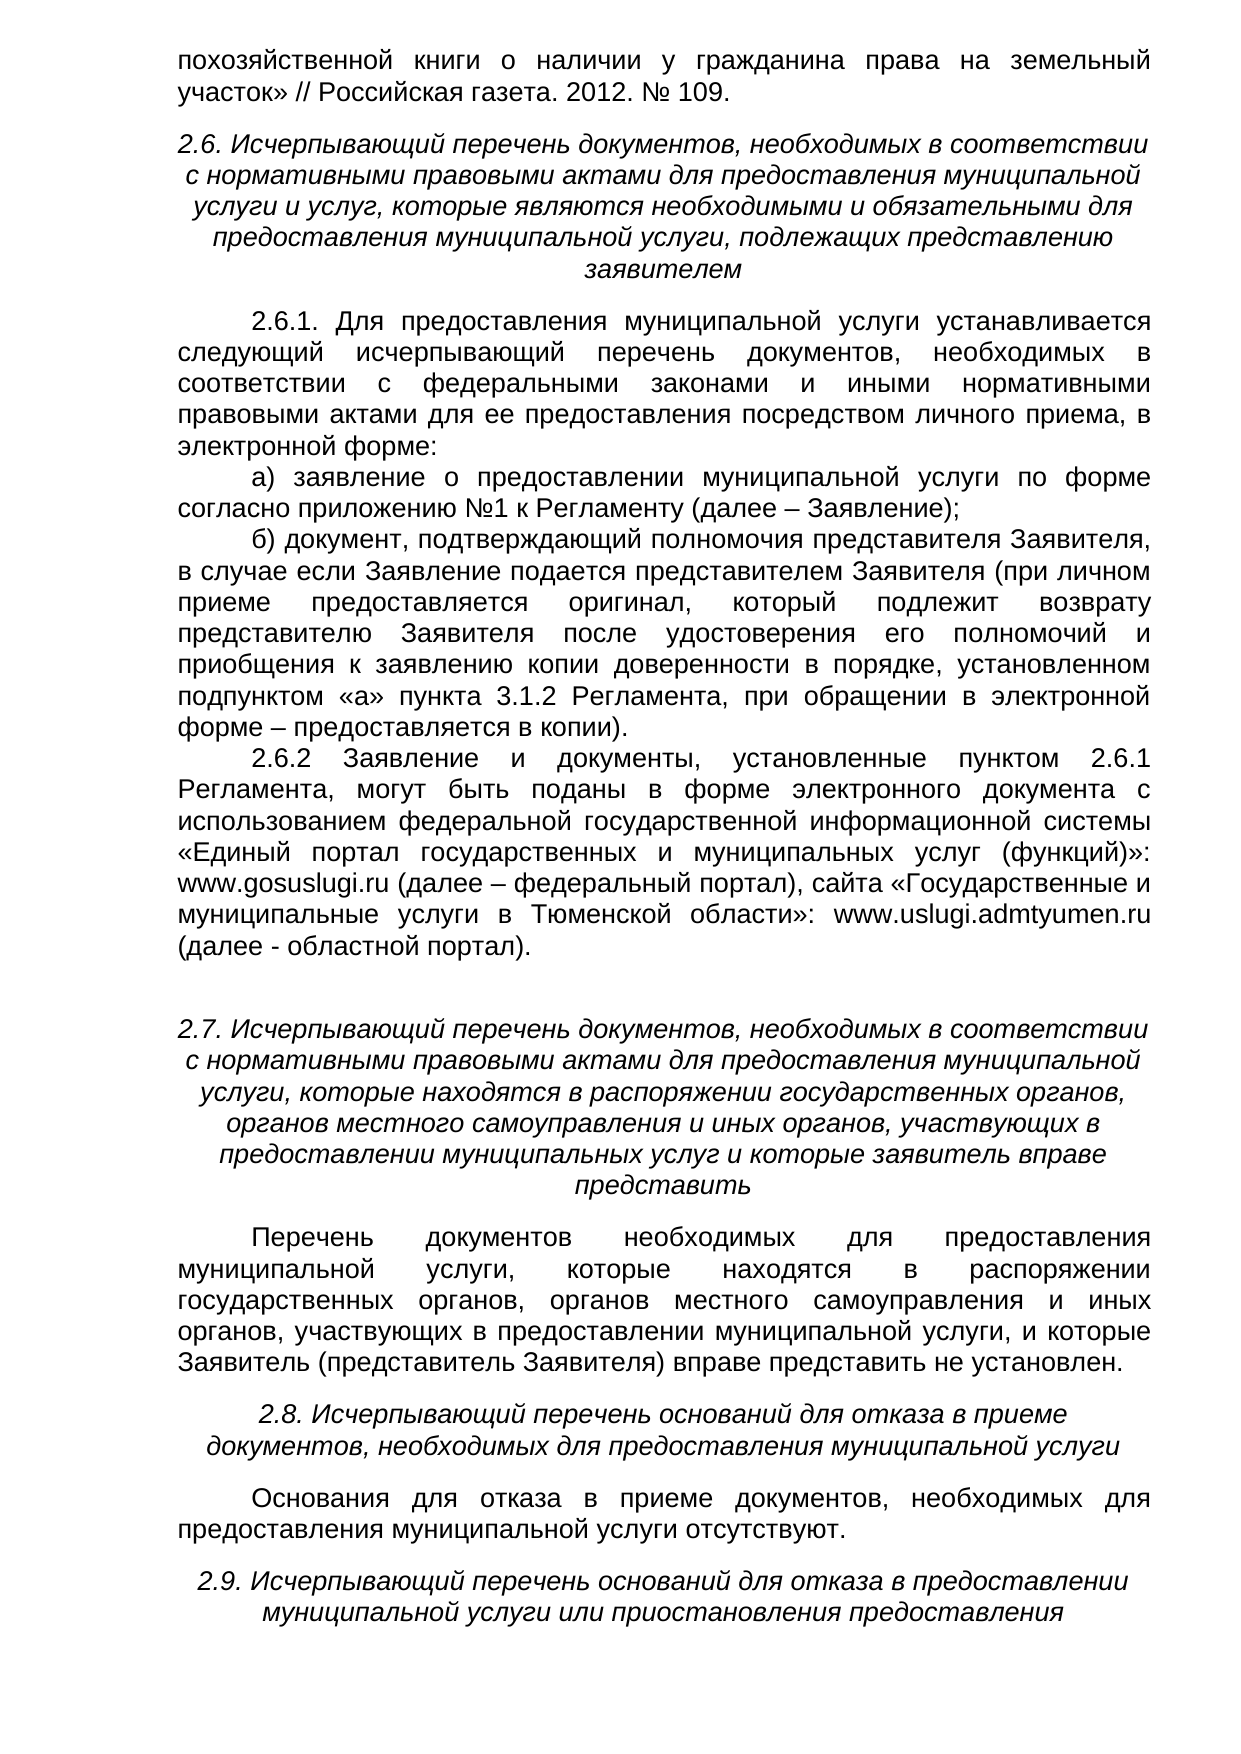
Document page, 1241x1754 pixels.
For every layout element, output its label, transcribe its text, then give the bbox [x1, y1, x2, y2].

text 2.6.1. Для предоставления муниципальной услуги устанавливается следующий исчерпывающий перечень документов, необходимых в соответствии с федеральными законами и иными нормативными правовыми актами для ее предоставления посредством личного приема, в электронной форме: [177, 305, 1152, 461]
text 2.7. Исчерпывающий перечень документов, необходимых в соответствии с нормативными правовыми актами для предоставления муниципальной услуги, которые находятся в распоряжении государственных органов, органов местного самоуправления и иных органов, участвующих в предоставлении муниципальных услуг и которые заявитель вправе представить [177, 1013, 1152, 1201]
text 2.6.2 Заявление и документы, установленные пунктом 2.6.1 Регламента, могут быть поданы в форме электронного документа с использованием федеральной государственной информационной системы «Единый портал государственных и муниципальных услуг (функций)»: www.gosuslugi.ru (далее – федеральный портал), сайта «Государственные и муниципальные услуги в Тюменской области»: www.uslugi.admtyumen.ru (далее - областной портал). [177, 742, 1152, 961]
text б) документ, подтверждающий полномочия представителя Заявителя, в случае если Заявление подается представителем Заявителя (при личном приеме предоставляется оригинал, который подлежит возврату представителю Заявителя после удостоверения его полномочий и приобщения к заявлению копии доверенности в порядке, установленном подпунктом «а» пункта 3.1.2 Регламента, при обращении в электронной форме – предоставляется в копии). [177, 523, 1152, 742]
text 2.6. Исчерпывающий перечень документов, необходимых в соответствии с нормативными правовыми актами для предоставления муниципальной услуги и услуг, которые являются необходимыми и обязательными для предоставления муниципальной услуги, подлежащих представлению заявителем [177, 128, 1152, 284]
text Перечень документов необходимых для предоставления муниципальной услуги, которые находятся в распоряжении государственных органов, органов местного самоуправления и иных органов, участвующих в предоставлении муниципальной услуги, и которые Заявитель (представитель Заявителя) вправе представить не установлен. [177, 1221, 1152, 1378]
text Основания для отказа в приеме документов, необходимых для предоставления муниципальной услуги отсутствуют. [177, 1482, 1152, 1544]
text а) заявление о предоставлении муниципальной услуги по форме согласно приложению №1 к Регламенту (далее – Заявление); [177, 461, 1152, 523]
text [177, 44, 1152, 107]
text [177, 1565, 1152, 1628]
text 2.8. Исчерпывающий перечень оснований для отказа в приеме документов, необходимых для предоставления муниципальной услуги [177, 1398, 1152, 1461]
